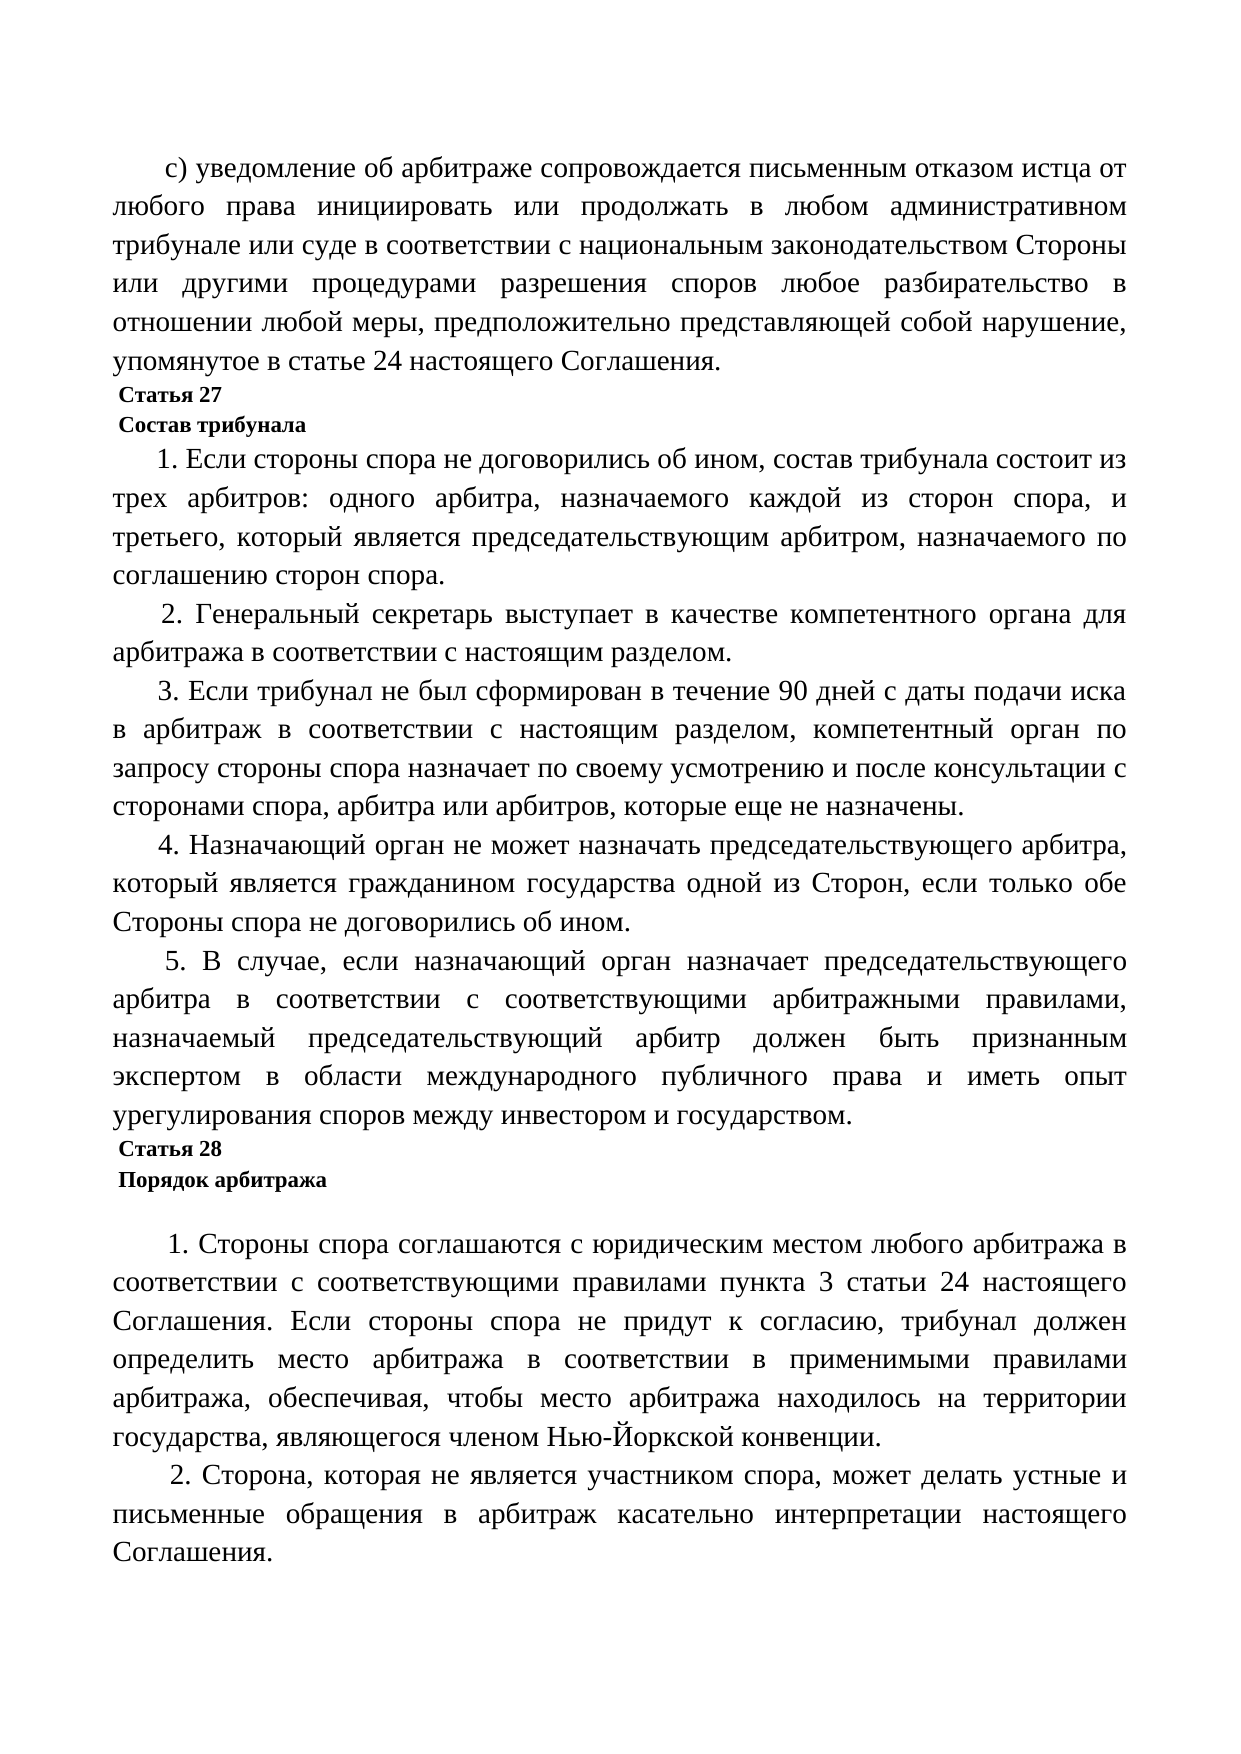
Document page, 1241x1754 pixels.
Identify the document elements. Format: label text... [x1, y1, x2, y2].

text Состав трибунала [112, 411, 1128, 438]
text Статья 27 [112, 381, 1128, 408]
text c) уведомление об арбитраже сопровождается письменным отказом истца от любого права инициировать или продолжать в любом административном трибунале или суде в соответствии с национальным законодательством Стороны или другими процедурами разрешения споров любое разбирательство в отношении любой меры, предположительно представляющей собой нарушение, упомянутое в статье 24 настоящего Соглашения. [112, 150, 1128, 376]
text 4. Назначающий орган не может назначать председательствующего арбитра, который является гражданином государства одной из Сторон, если только обе Стороны спора не договорились об ином. [112, 827, 1128, 938]
text 2. Сторона, которая не является участником спора, может делать устные и письменные обращения в арбитраж касательно интерпретации настоящего Соглашения. [112, 1457, 1128, 1568]
text 1. Стороны спора соглашаются с юридическим местом любого арбитража в соответствии с соответствующими правилами пункта 3 статьи 24 настоящего Соглашения. Если стороны спора не придут к согласию, трибунал должен определить место арбитража в соответствии в применимыми правилами арбитража, обеспечивая, чтобы место арбитража находилось на территории государства, являющегося членом Нью-Йоркской конвенции. [112, 1226, 1128, 1452]
text 1. Если стороны спора не договорились об ином, состав трибунала состоит из трех арбитров: одного арбитра, назначаемого каждой из сторон спора, и третьего, который является председательствующим арбитром, назначаемого по соглашению сторон спора. [112, 442, 1128, 591]
text 2. Генеральный секретарь выступает в качестве компетентного органа для арбитража в соответствии с настоящим разделом. [112, 596, 1128, 668]
text Порядок арбитража [112, 1166, 1128, 1192]
text Статья 28 [112, 1135, 1128, 1162]
text 5. В случае, если назначающий орган назначает председательствующего арбитра в соответствии с соответствующими арбитражными правилами, назначаемый председательствующий арбитр должен быть признанным экспертом в области международного публичного права и иметь опыт урегулирования споров между инвестором и государством. [112, 943, 1128, 1130]
text 3. Если трибунал не был сформирован в течение 90 дней с даты подачи иска в арбитраж в соответствии с настоящим разделом, компетентный орган по запросу стороны спора назначает по своему усмотрению и после консультации с сторонами спора, арбитра или арбитров, которые еще не назначены. [112, 673, 1128, 822]
